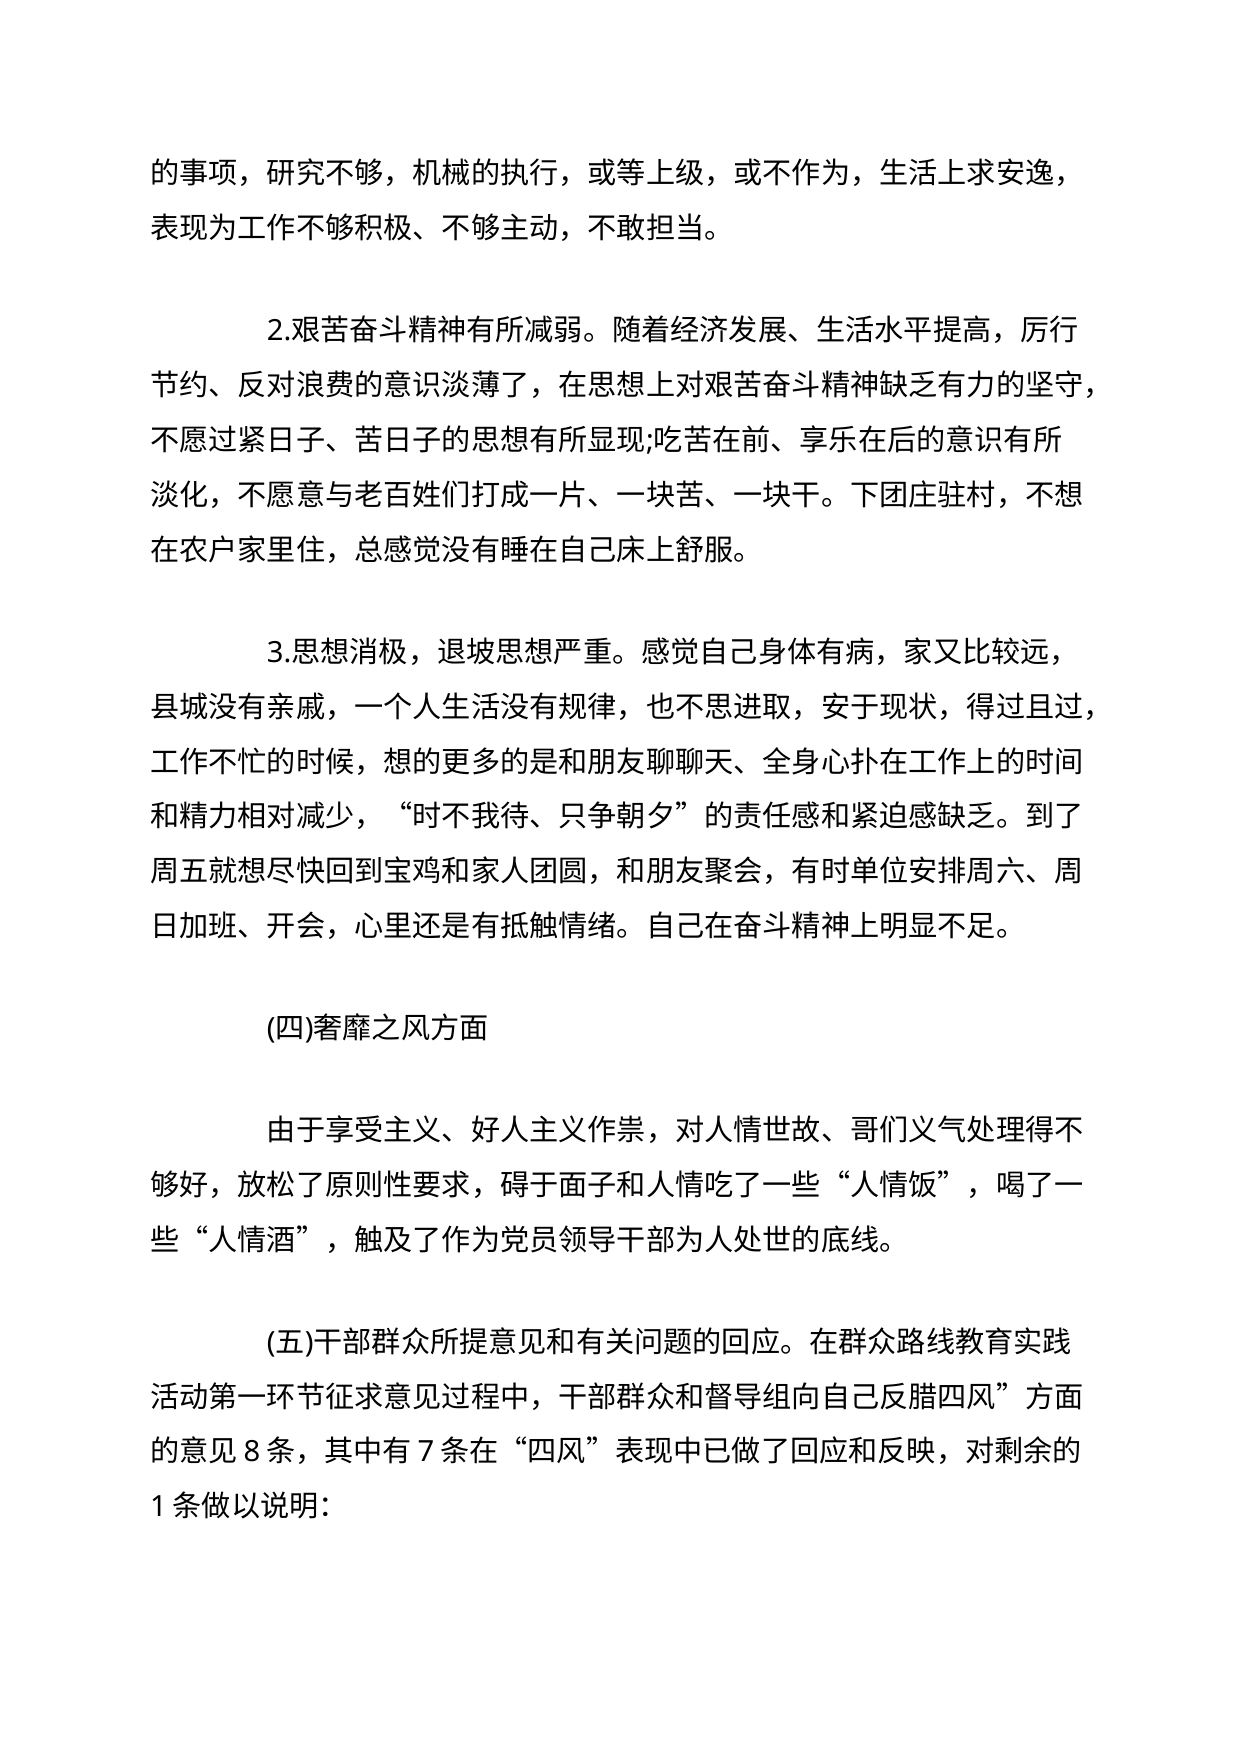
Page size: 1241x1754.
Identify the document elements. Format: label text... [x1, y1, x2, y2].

text 3.思想消极，退坡思想严重。感觉自己身体有病，家又比较远，县城没有亲戚，一个人生活没有规律，也不思进取，安于现状，得过且过，工作不忙的时候，想的更多的是和朋友聊聊天、全身心扑在工作上的时间和精力相对减少，“时不我待、只争朝夕”的责任感和紧迫感缺乏。到了周五就想尽快回到宝鸡和家人团圆，和朋友聚会，有时单位安排周六、周日加班、开会，心里还是有抵触情绪。自己在奋斗精神上明显不足。 [150, 628, 1090, 945]
text (五)干部群众所提意见和有关问题的回应。在群众路线教育实践活动第一环节征求意见过程中，干部群众和督导组向自己反腊四风”方面的意见8条，其中有7条在“四风”表现中已做了回应和反映，对剩余的1条做以说明： [150, 1318, 1090, 1525]
text 由于享受主义、好人主义作祟，对人情世故、哥们义气处理得不够好，放松了原则性要求，碍于面子和人情吃了一些“人情饭”，喝了一些“人情酒”，触及了作为党员领导干部为人处世的底线。 [150, 1107, 1090, 1259]
text (四)奢靡之风方面 [150, 1004, 1090, 1047]
text 2.艰苦奋斗精神有所减弱。随着经济发展、生活水平提高，厉行节约、反对浪费的意识淡薄了，在思想上对艰苦奋斗精神缺乏有力的坚守，不愿过紧日子、苦日子的思想有所显现;吃苦在前、享乐在后的意识有所淡化，不愿意与老百姓们打成一片、一块苦、一块干。下团庄驻村，不想在农户家里住，总感觉没有睡在自己床上舒服。 [150, 307, 1090, 569]
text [150, 150, 1090, 247]
